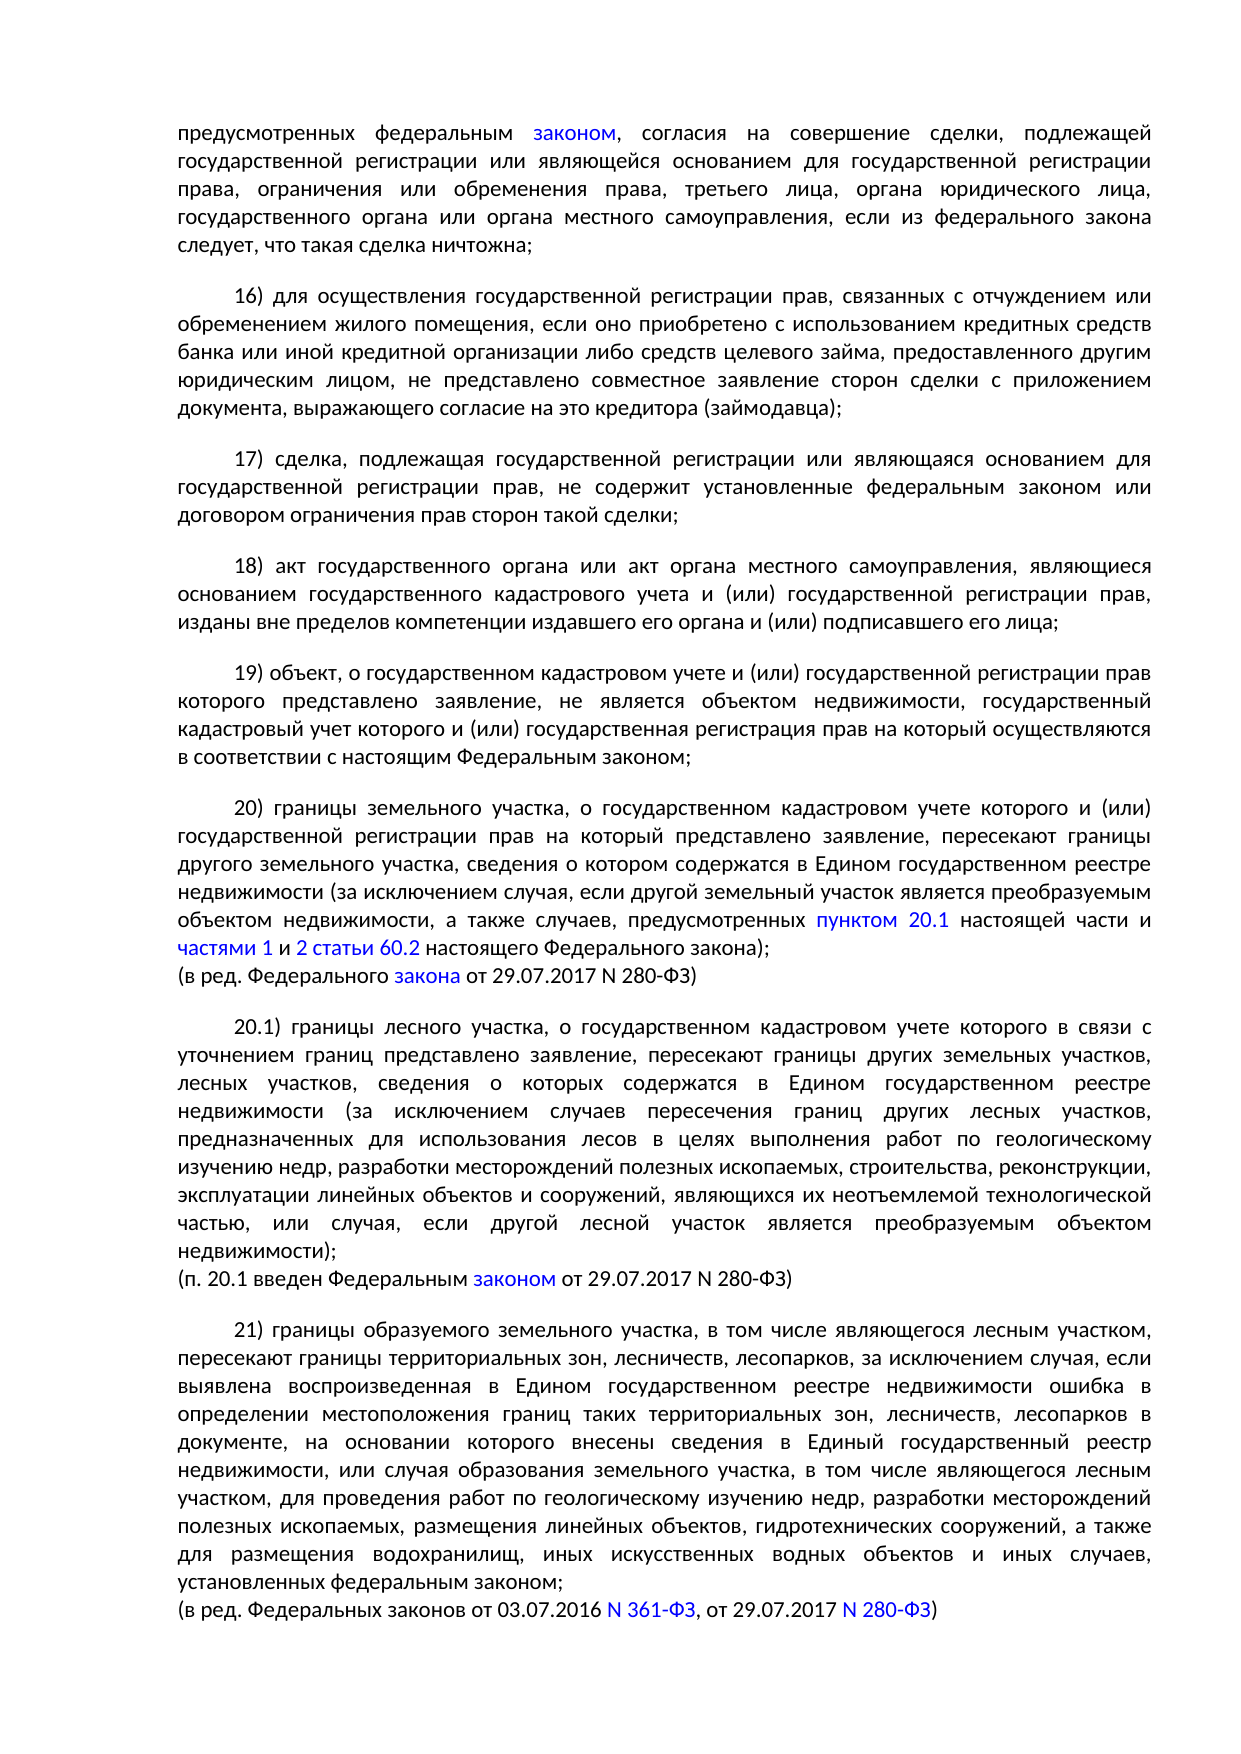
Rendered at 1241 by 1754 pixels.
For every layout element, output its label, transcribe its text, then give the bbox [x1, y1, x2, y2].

text 17) сделка, подлежащая государственной регистрации или являющаяся основанием для государственной регистрации прав, не содержит установленные федеральным законом или договором ограничения прав сторон такой сделки; [177, 444, 1152, 528]
text (в ред. Федеральных законов от 03.07.2016 N 361-ФЗ, от 29.07.2017 N 280-ФЗ) [177, 1596, 1152, 1623]
text 19) объект, о государственном кадастровом учете и (или) государственной регистрации прав которого представлено заявление, не является объектом недвижимости, государственный кадастровый учет которого и (или) государственная регистрация прав на который осуществляются в соответствии с настоящим Федеральным законом; [177, 658, 1152, 770]
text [177, 118, 1152, 258]
text 20.1) границы лесного участка, о государственном кадастровом учете которого в связи с уточнением границ представлено заявление, пересекают границы других земельных участков, лесных участков, сведения о которых содержатся в Едином государственном реестре недвижимости (за исключением случаев пересечения границ других лесных участков, предназначенных для использования лесов в целях выполнения работ по геологическому изучению недр, разработки месторождений полезных ископаемых, строительства, реконструкции, эксплуатации линейных объектов и сооружений, являющихся их неотъемлемой технологической частью, или случая, если другой лесной участок является преобразуемым объектом недвижимости); [177, 1012, 1152, 1264]
text 16) для осуществления государственной регистрации прав, связанных с отчуждением или обременением жилого помещения, если оно приобретено с использованием кредитных средств банка или иной кредитной организации либо средств целевого займа, предоставленного другим юридическим лицом, не представлено совместное заявление сторон сделки с приложением документа, выражающего согласие на это кредитора (займодавца); [177, 281, 1152, 421]
text 20) границы земельного участка, о государственном кадастровом учете которого и (или) государственной регистрации прав на который представлено заявление, пересекают границы другого земельного участка, сведения о котором содержатся в Едином государственном реестре недвижимости (за исключением случая, если другой земельный участок является преобразуемым объектом недвижимости, а также случаев, предусмотренных пунктом 20.1 настоящей части и частями 1 и 2 статьи 60.2 настоящего Федерального закона); [177, 793, 1152, 961]
text 18) акт государственного органа или акт органа местного самоуправления, являющиеся основанием государственного кадастрового учета и (или) государственной регистрации прав, изданы вне пределов компетенции издавшего его органа и (или) подписавшего его лица; [177, 551, 1152, 635]
text (в ред. Федерального закона от 29.07.2017 N 280-ФЗ) [177, 961, 1152, 989]
text (п. 20.1 введен Федеральным законом от 29.07.2017 N 280-ФЗ) [177, 1264, 1152, 1292]
text 21) границы образуемого земельного участка, в том числе являющегося лесным участком, пересекают границы территориальных зон, лесничеств, лесопарков, за исключением случая, если выявлена воспроизведенная в Едином государственном реестре недвижимости ошибка в определении местоположения границ таких территориальных зон, лесничеств, лесопарков в документе, на основании которого внесены сведения в Единый государственный реестр недвижимости, или случая образования земельного участка, в том числе являющегося лесным участком, для проведения работ по геологическому изучению недр, разработки месторождений полезных ископаемых, размещения линейных объектов, гидротехнических сооружений, а также для размещения водохранилищ, иных искусственных водных объектов и иных случаев, установленных федеральным законом; [177, 1315, 1152, 1596]
